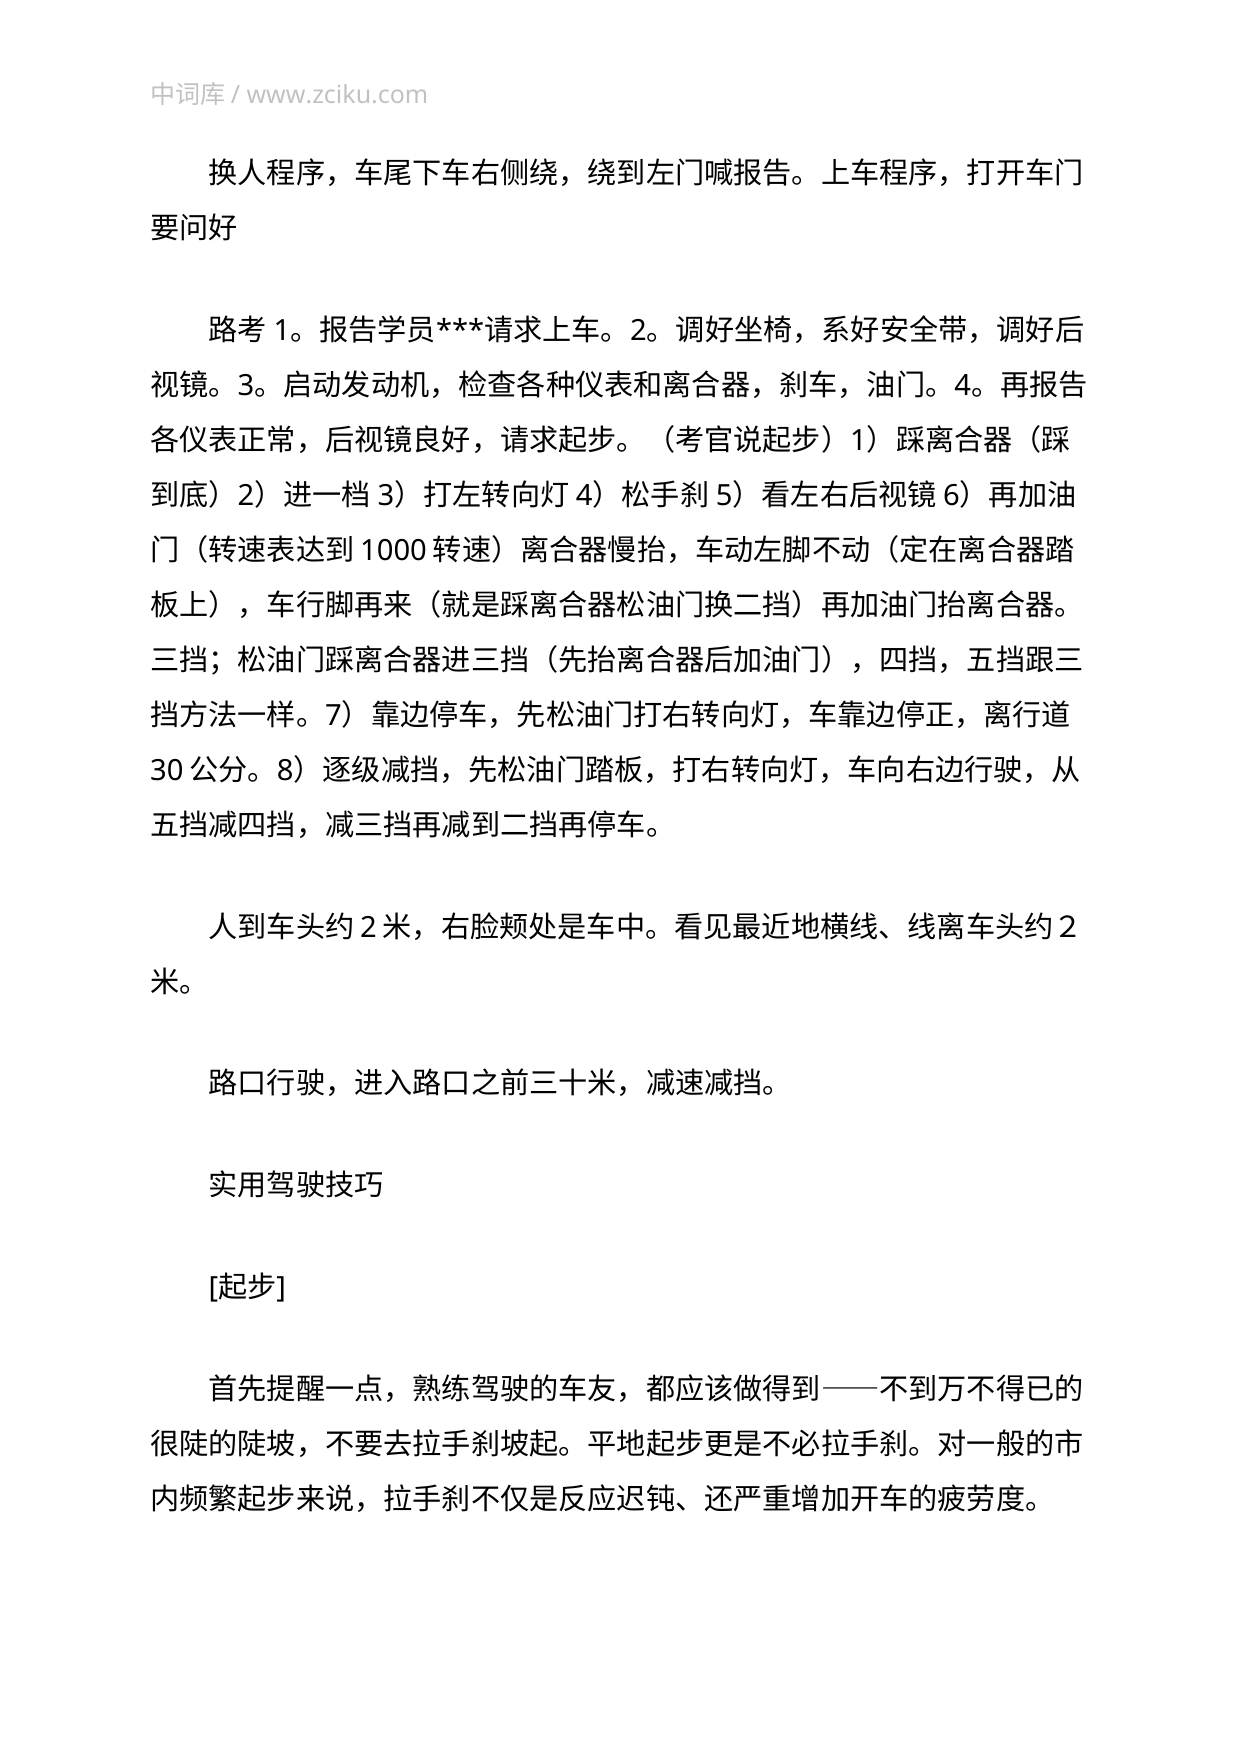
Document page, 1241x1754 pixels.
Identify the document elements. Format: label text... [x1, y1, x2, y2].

text 路口行驶，进入路口之前三十米，减速减挡。 [150, 1060, 1090, 1102]
text 换人程序，车尾下车右侧绕，绕到左门喊报告。上车程序，打开车门要问好 [150, 150, 1090, 247]
text 人到车头约2米，右脸颊处是车中。看见最近地横线、线离车头约２米。 [150, 903, 1090, 1001]
text 实用驾驶技巧 [150, 1162, 1090, 1204]
text 路考 1。报告学员***请求上车。2。调好坐椅，系好安全带，调好后视镜。3。启动发动机，检查各种仪表和离合器，刹车，油门。4。再报告各仪表正常，后视镜良好，请求起步。（考官说起步）1）踩离合器（踩到底）2）进一档 3）打左转向灯 4）松手刹 5）看左右后视镜 6）再加油门（转速表达到1000转速）离合器慢抬，车动左脚不动（定在离合器踏板上），车行脚再来（就是踩离合器松油门换二挡）再加油门抬离合器。三挡；松油门踩离合器进三挡（先抬离合器后加油门），四挡，五挡跟三挡方法一样。7）靠边停车，先松油门打右转向灯，车靠边停正，离行道30公分。8）逐级减挡，先松油门踏板，打右转向灯，车向右边行驶，从五挡减四挡，减三挡再减到二挡再停车。 [150, 307, 1090, 844]
text 首先提醒一点，熟练驾驶的车友，都应该做得到——不到万不得已的很陡的陡坡，不要去拉手刹坡起。平地起步更是不必拉手刹。对一般的市内频繁起步来说，拉手刹不仅是反应迟钝、还严重增加开车的疲劳度。 [150, 1366, 1090, 1518]
text [起步] [150, 1263, 1090, 1306]
